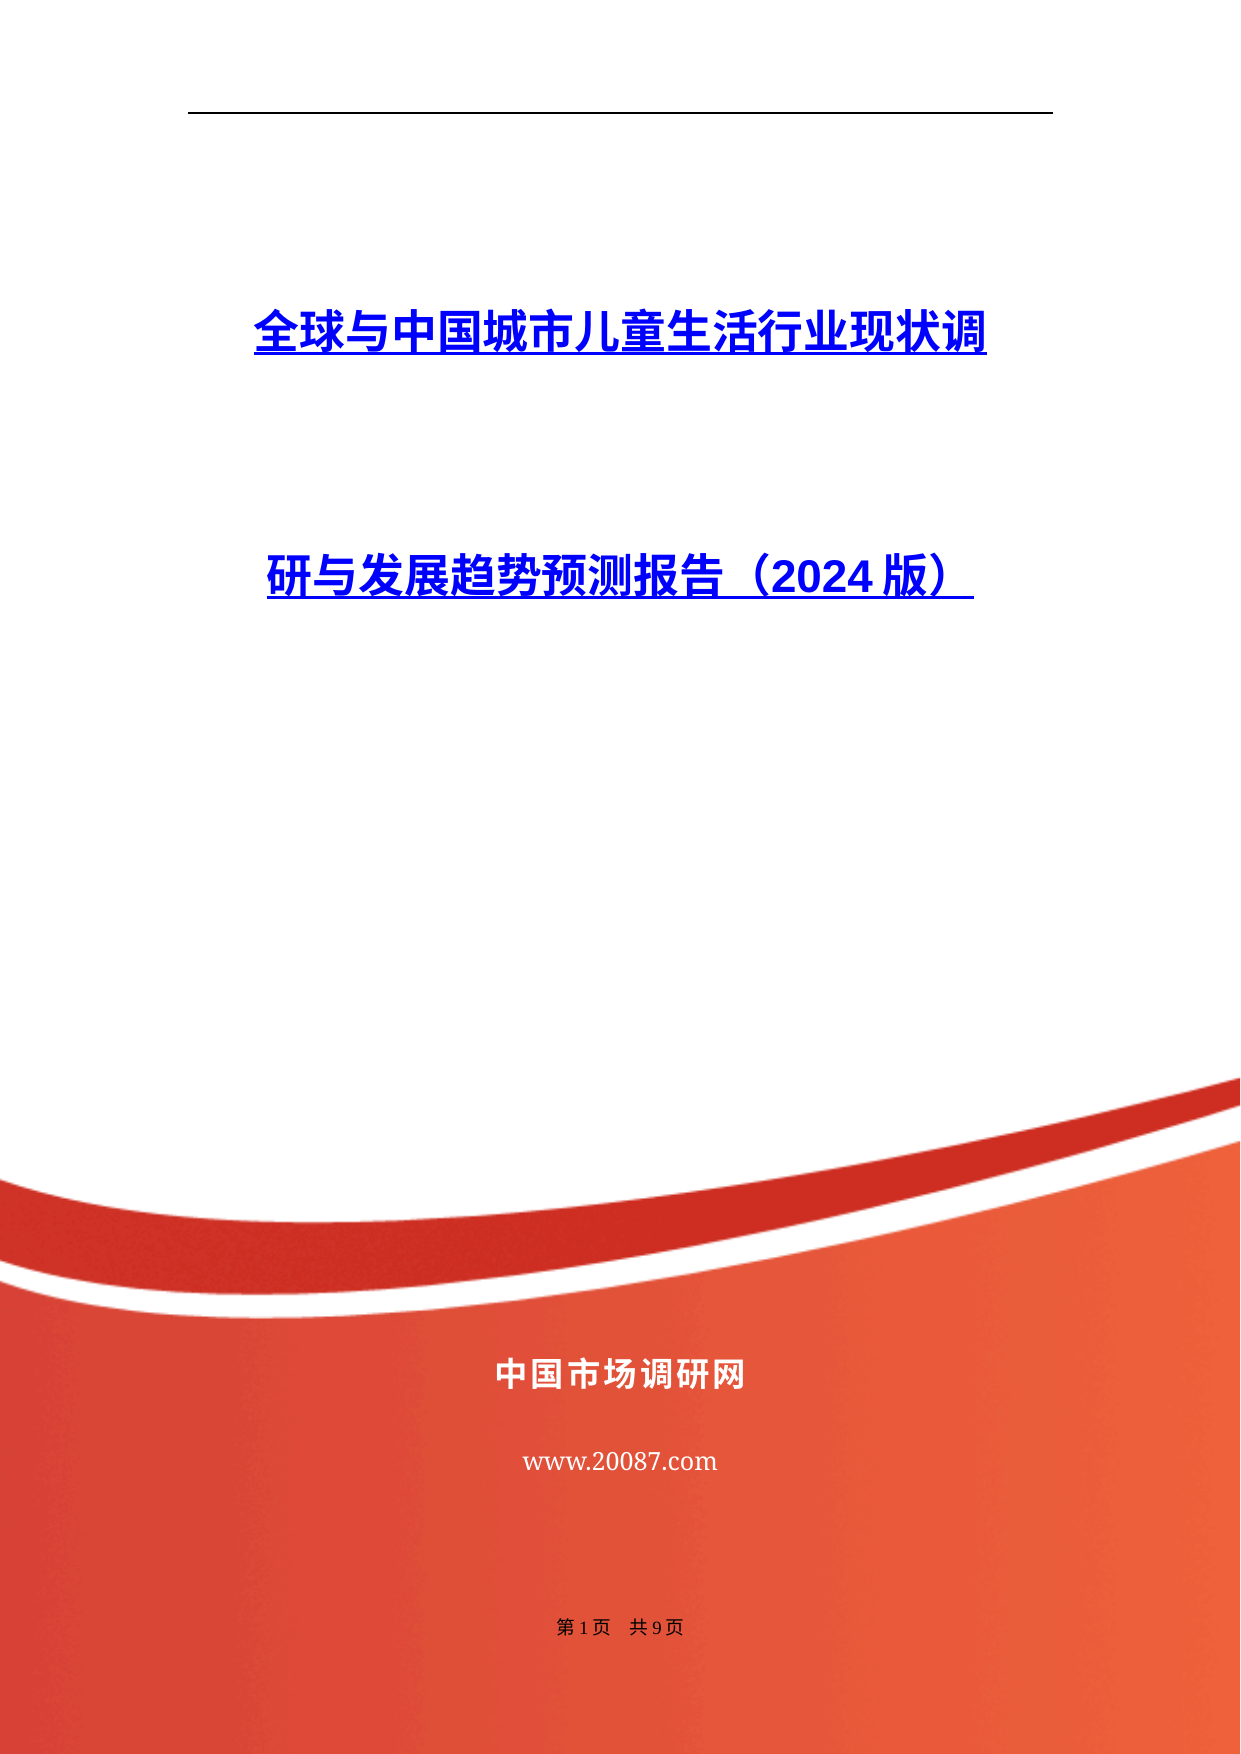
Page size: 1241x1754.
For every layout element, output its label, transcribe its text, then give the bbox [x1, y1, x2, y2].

picture [0, 1006, 1241, 1754]
table_header 全球与中国城市儿童生活行业现状调研与发展趋势预测报告（2024版） [188, 207, 1053, 773]
text www.20087.com [187, 1428, 1053, 1493]
subtitle 中国市场调研网 [187, 1339, 1053, 1404]
